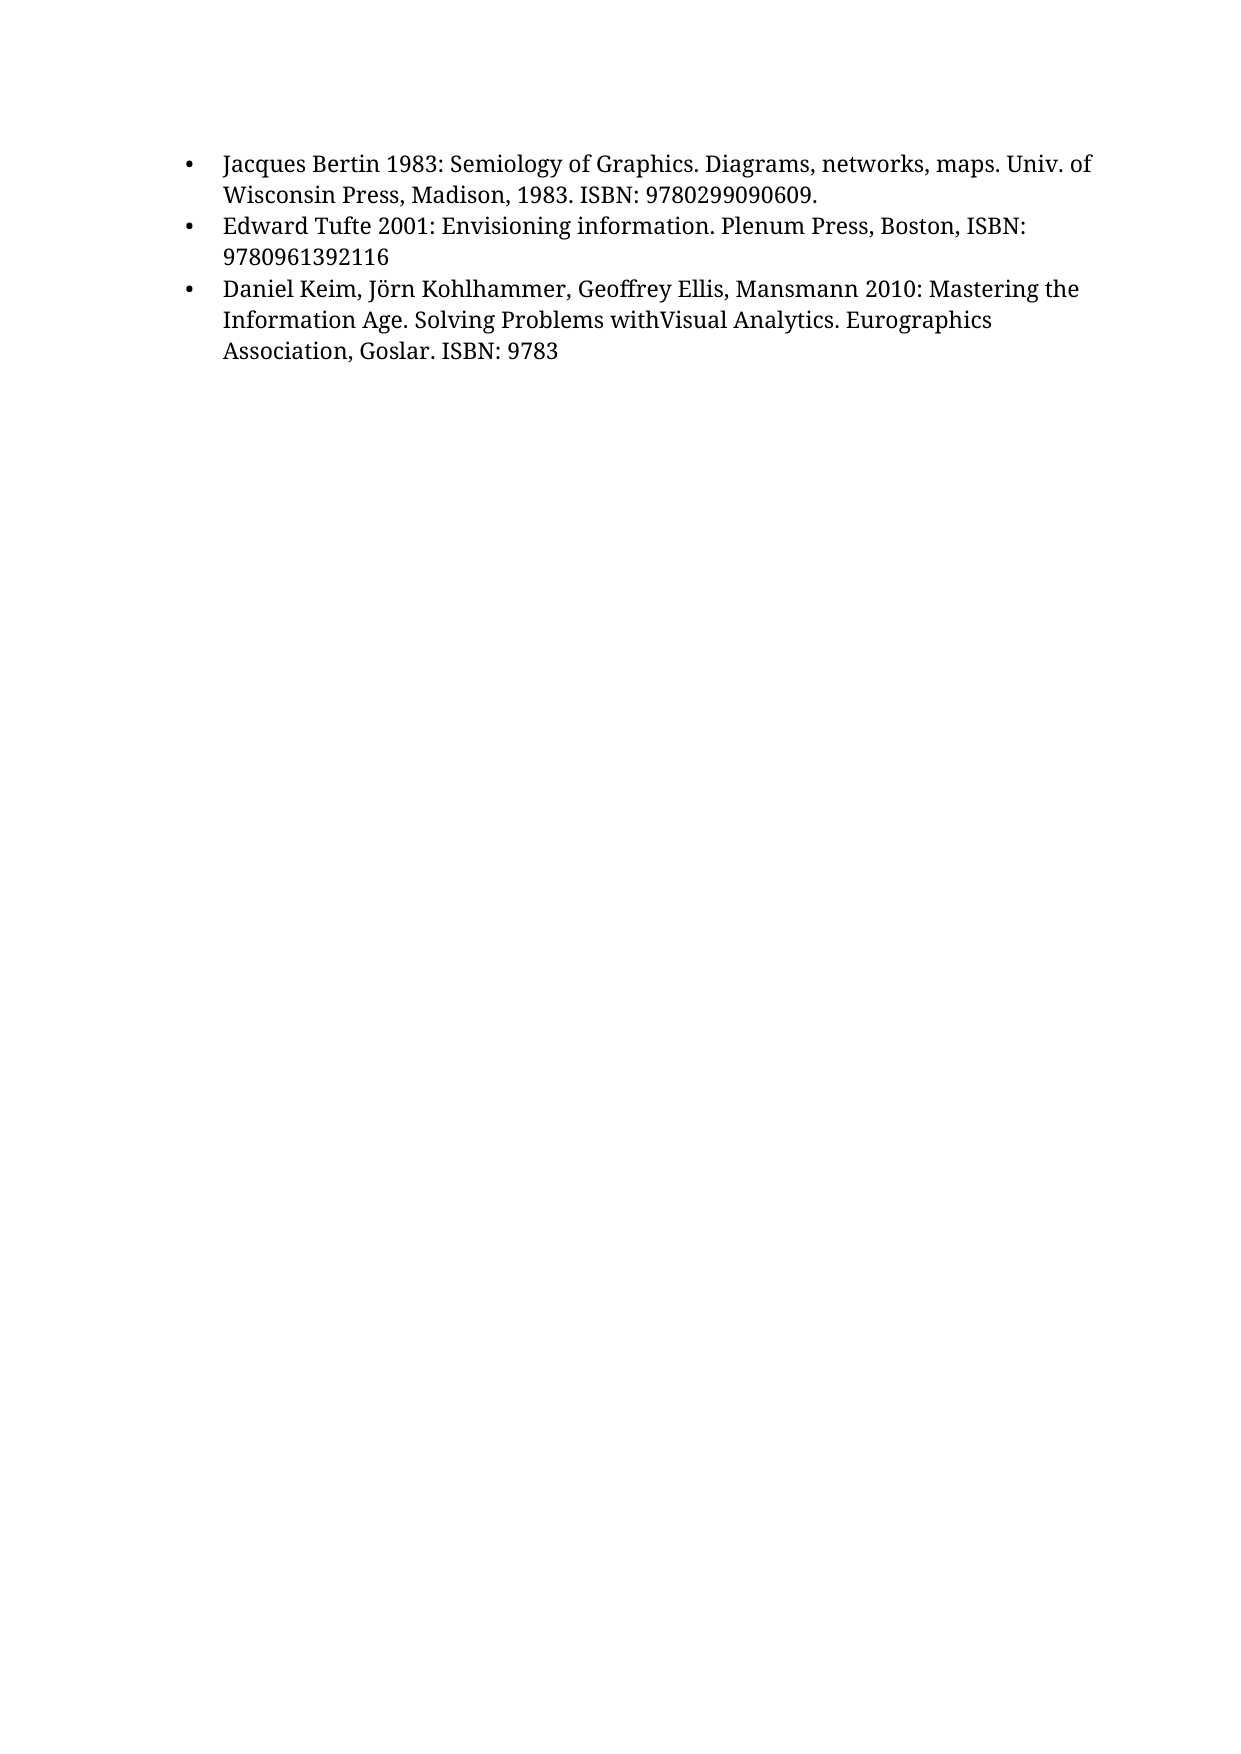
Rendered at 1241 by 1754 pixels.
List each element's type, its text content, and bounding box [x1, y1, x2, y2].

list Jacques Bertin 1983: Semiology of Graphics. Diagrams, networks, maps. Univ. of Wisconsin Press, Madison, 1983. ISBN: 9780299090609. [185, 148, 1093, 210]
list Daniel Keim, Jörn Kohlhammer, Geoffrey Ellis, Mansmann 2010: Mastering the Information Age. Solving Problems withVisual Analytics. Eurographics Association, Goslar. ISBN: 9783 [185, 273, 1093, 366]
list Edward Tufte 2001: Envisioning information. Plenum Press, Boston, ISBN: 9780961392116 [185, 210, 1093, 273]
